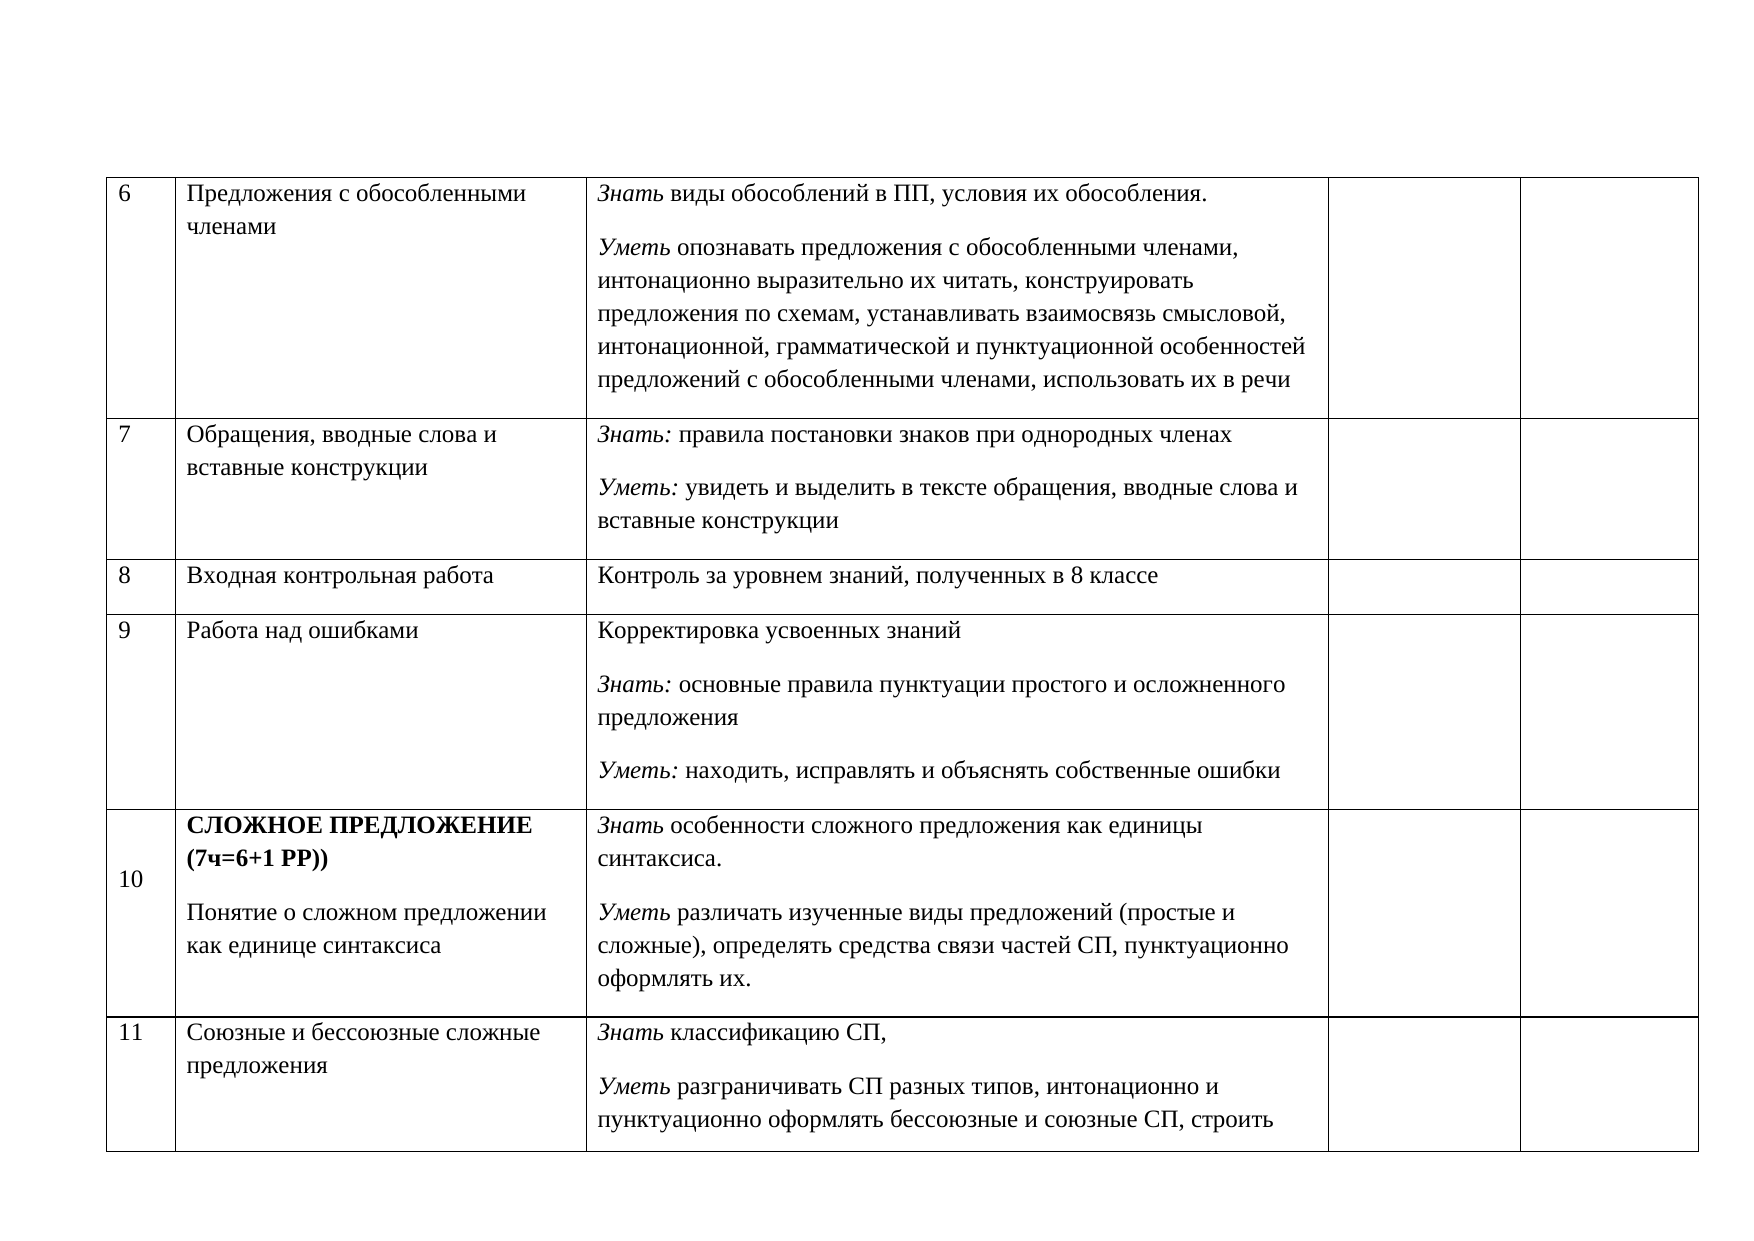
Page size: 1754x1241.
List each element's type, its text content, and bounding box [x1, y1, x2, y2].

table_cell 8 [107, 560, 175, 614]
table_cell 9 [107, 615, 175, 809]
table_cell 11 [107, 1018, 175, 1151]
table_cell [1329, 178, 1520, 418]
table_cell Контроль за уровнем знаний, полученных в 8 классе [587, 560, 1328, 614]
table_cell [1521, 560, 1698, 614]
table_cell [1329, 810, 1520, 1016]
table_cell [587, 1018, 1328, 1151]
table_cell Входная контрольная работа [176, 560, 586, 614]
table_cell [1521, 615, 1698, 809]
table_cell [1521, 419, 1698, 559]
table_cell СЛОЖНОЕ ПРЕДЛОЖЕНИЕ (7ч=6+1 РР)) Понятие о сложном предложении как единице синтаксиса [176, 810, 586, 1016]
table_cell Знать виды обособлений в ПП, условия их обособления. Уметь опознавать предложения с обособленными членами, интонационно выразительно их читать, конструировать предложения по схемам, устанавливать взаимосвязь смысловой, интонационной, грамматической и пунктуационной особенностей предложений с обособленными членами, использовать их в речи [587, 178, 1328, 418]
table_cell Предложения с обособленными членами [176, 178, 586, 418]
table_cell 7 [107, 419, 175, 559]
table_cell Обращения, вводные слова и вставные конструкции [176, 419, 586, 559]
table_cell [1329, 615, 1520, 809]
table_cell [1521, 810, 1698, 1016]
table_cell 6 [107, 178, 175, 418]
table_cell Корректировка усвоенных знаний Знать: основные правила пунктуации простого и осложненного предложения Уметь: находить, исправлять и объяснять собственные ошибки [587, 615, 1328, 809]
table_cell 10 [107, 810, 175, 1016]
table_cell Знать: правила постановки знаков при однородных членах Уметь: увидеть и выделить в тексте обращения, вводные слова и вставные конструкции [587, 419, 1328, 559]
table_cell Знать особенности сложного предложения как единицы синтаксиса. Уметь различать изученные виды предложений (простые и сложные), определять средства связи частей СП, пунктуационно оформлять их. [587, 810, 1328, 1016]
table_cell [1521, 1018, 1698, 1151]
table_cell [1329, 1018, 1520, 1151]
table_cell [1329, 560, 1520, 614]
table_cell [1329, 419, 1520, 559]
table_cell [176, 1018, 586, 1151]
table_cell Работа над ошибками [176, 615, 586, 809]
table_cell [1521, 178, 1698, 418]
